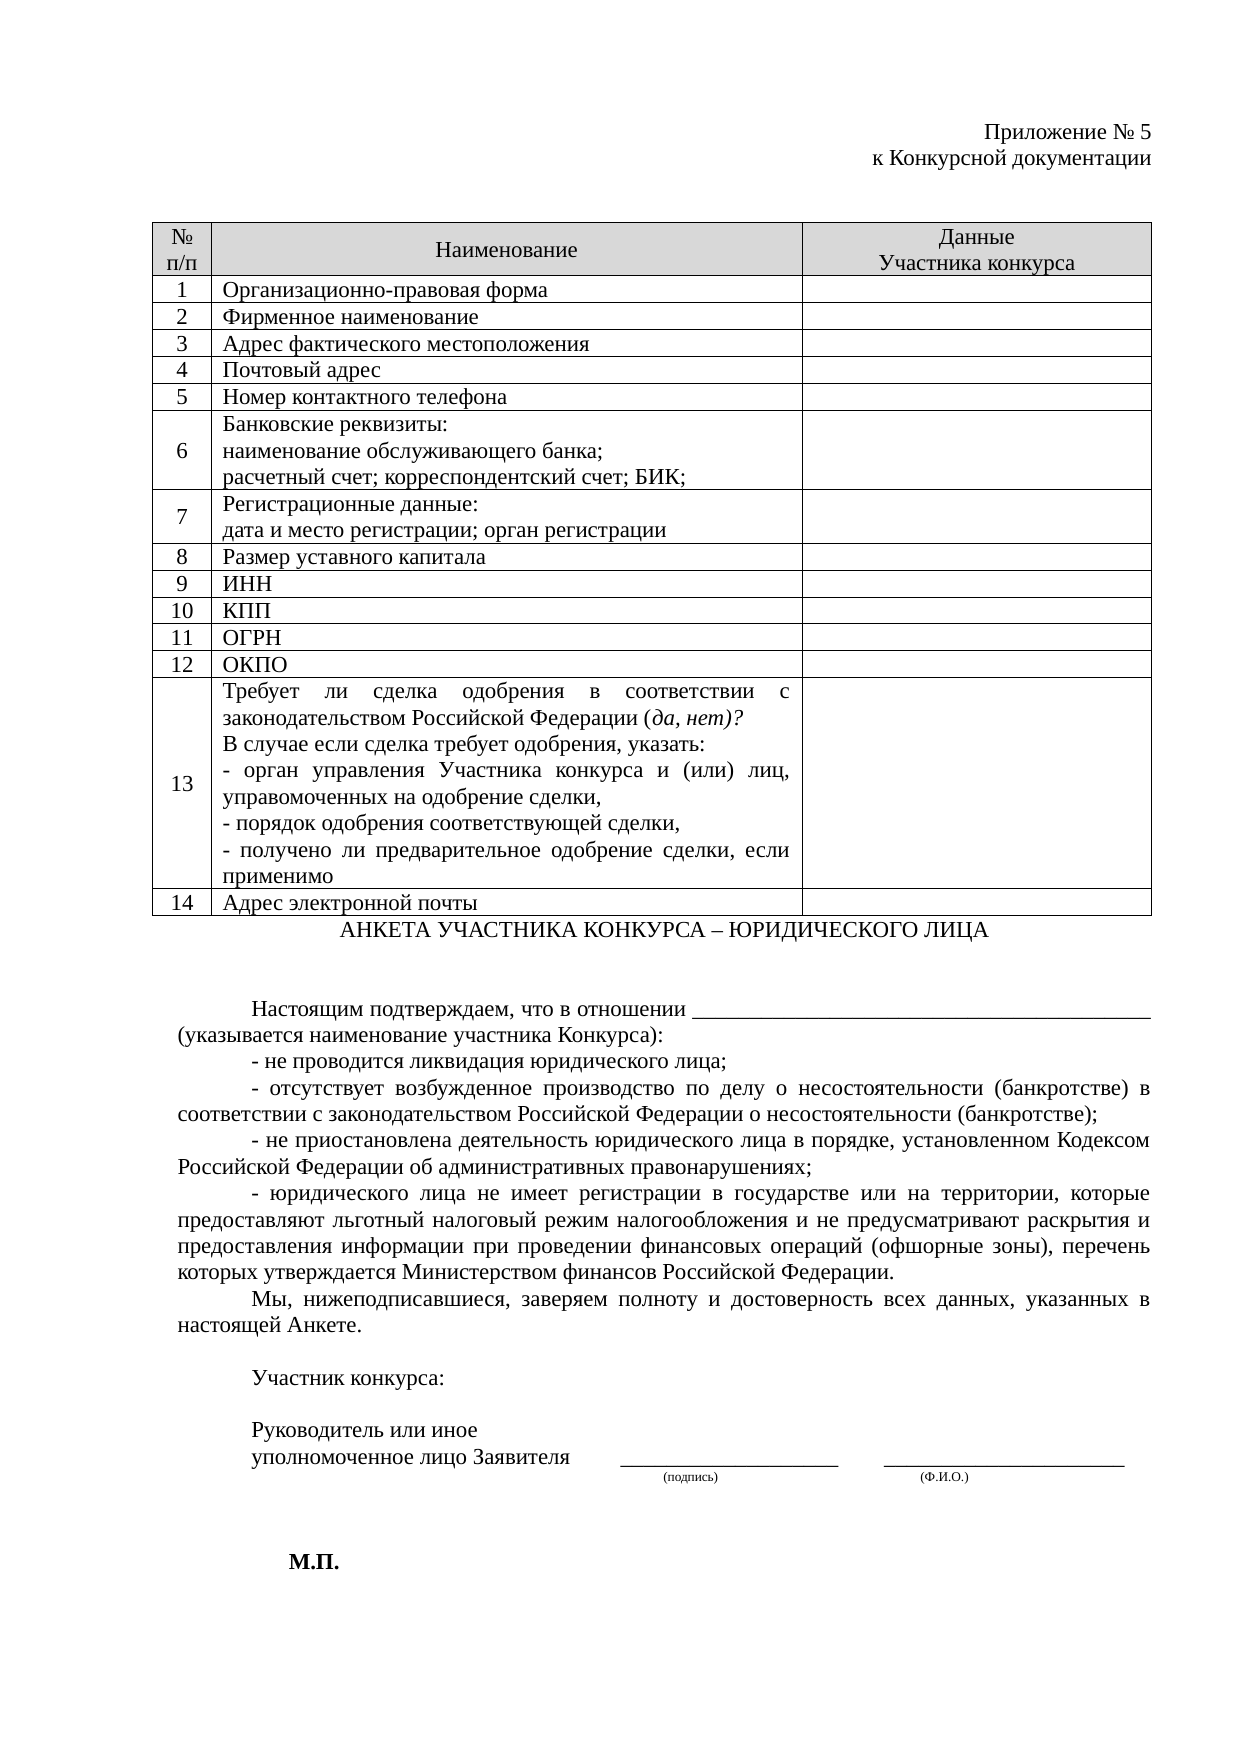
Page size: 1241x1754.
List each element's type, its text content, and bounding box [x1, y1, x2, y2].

table_cell 8 [153, 544, 211, 569]
text - не приостановлена деятельность юридического лица в порядке, установленном Кодексом Российской Федерации об административных правонарушениях; [177, 1127, 1152, 1179]
table_cell [803, 384, 1151, 410]
table_cell [803, 411, 1151, 489]
text - отсутствует возбужденное производство по делу о несостоятельности (банкротстве) в соответствии с законодательством Российской Федерации о несостоятельности (банкротстве); [177, 1074, 1152, 1127]
text Мы, нижеподписавшиеся, заверяем полноту и достоверность всех данных, указанных в настоящей Анкете. [177, 1285, 1152, 1337]
table_cell 2 [153, 303, 211, 329]
text уполномоченное лицо Заявителя ___________________ _____________________ [177, 1443, 1152, 1469]
text М.П. [177, 1548, 1152, 1574]
table_cell [803, 651, 1151, 677]
table_cell 5 [153, 384, 211, 410]
table_cell [803, 276, 1151, 302]
table_cell [803, 624, 1151, 650]
table_cell 6 [153, 411, 211, 489]
table_cell Регистрационные данные: дата и место регистрации; орган регистрации [212, 490, 802, 543]
table_cell 3 [153, 330, 211, 356]
table_cell Адрес электронной почты [212, 889, 802, 915]
table_cell 13 [153, 678, 211, 888]
table_header Наименование [212, 223, 802, 275]
table_cell Почтовый адрес [212, 357, 802, 383]
table_cell Фирменное наименование [212, 303, 802, 329]
table_cell 1 [153, 276, 211, 302]
table_header Данные Участника конкурса [803, 223, 1151, 275]
table_cell 10 [153, 598, 211, 623]
table_cell Адрес фактического местоположения [212, 330, 802, 356]
table_cell 12 [153, 651, 211, 677]
text Участник конкурса: [177, 1364, 1152, 1390]
table_header № п/п [153, 223, 211, 275]
text АНКЕТА УЧАСТНИКА КОНКУРСА – ЮРИДИЧЕСКОГО ЛИЦА [177, 916, 1152, 942]
table_cell 7 [153, 490, 211, 543]
table_cell Требует ли сделка одобрения в соответствии с законодательством Российской Федерации (да, нет)? В случае если сделка требует одобрения, указать: - орган управления Участника конкурса и (или) лиц, управомоченных на одобрение сделки, - порядок одобрения соответствующей сделки, - получено ли предварительное одобрение сделки, если применимо [212, 678, 802, 888]
table_cell ОКПО [212, 651, 802, 677]
text (подпись) (Ф.И.О.) [177, 1469, 1152, 1496]
text - не проводится ликвидация юридического лица; [177, 1047, 1152, 1074]
text Руководитель или иное [177, 1416, 1152, 1443]
table_cell [803, 571, 1151, 596]
table_cell 9 [153, 571, 211, 596]
table_cell ОГРН [212, 624, 802, 650]
table_cell [803, 678, 1151, 888]
table_cell [803, 303, 1151, 329]
table_cell [803, 889, 1151, 915]
table_cell 11 [153, 624, 211, 650]
table_cell [803, 490, 1151, 543]
text к Конкурсной документации [842, 144, 1152, 171]
table_cell Номер контактного телефона [212, 384, 802, 410]
text Настоящим подтверждаем, что в отношении ________________________________________ (указывается наименование участника Конкурса): [177, 995, 1152, 1047]
table_cell 14 [153, 889, 211, 915]
text - юридического лица не имеет регистрации в государстве или на территории, которые предоставляют льготный налоговый режим налогообложения и не предусматривают раскрытия и предоставления информации при проведении финансовых операций (офшорные зоны), перечень которых утверждается Министерством финансов Российской Федерации. [177, 1179, 1152, 1285]
table_cell [803, 598, 1151, 623]
table_cell Организационно-правовая форма [212, 276, 802, 302]
table_cell [803, 357, 1151, 383]
text Приложение № 5 [842, 118, 1152, 144]
table_cell Банковские реквизиты: наименование обслуживающего банка; расчетный счет; корреспондентский счет; БИК; [212, 411, 802, 489]
table_cell 4 [153, 357, 211, 383]
table_cell [803, 330, 1151, 356]
table_cell [803, 544, 1151, 569]
table_cell ИНН [212, 571, 802, 596]
table_cell Размер уставного капитала [212, 544, 802, 569]
table_cell КПП [212, 598, 802, 623]
